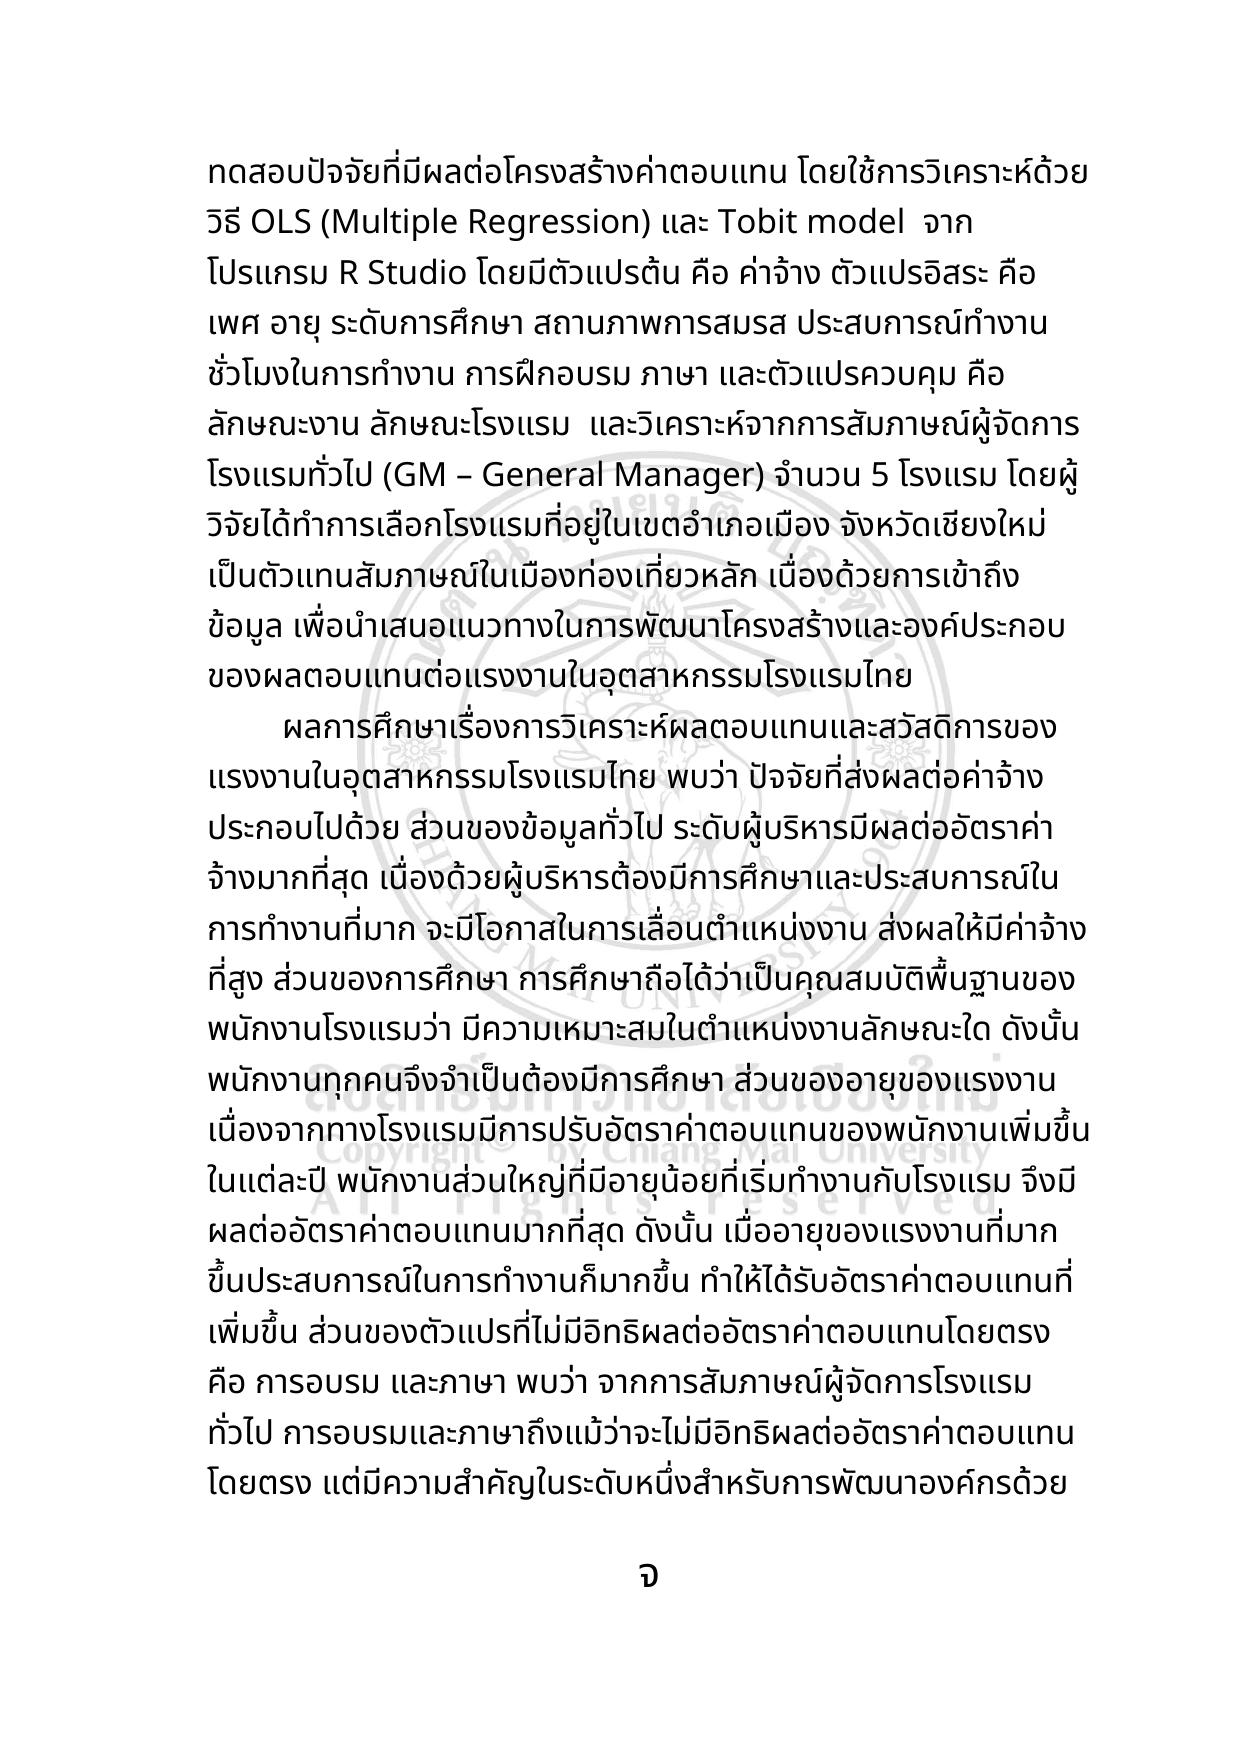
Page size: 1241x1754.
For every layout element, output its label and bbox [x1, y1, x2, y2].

text [207, 703, 1092, 1509]
text [207, 148, 1092, 703]
